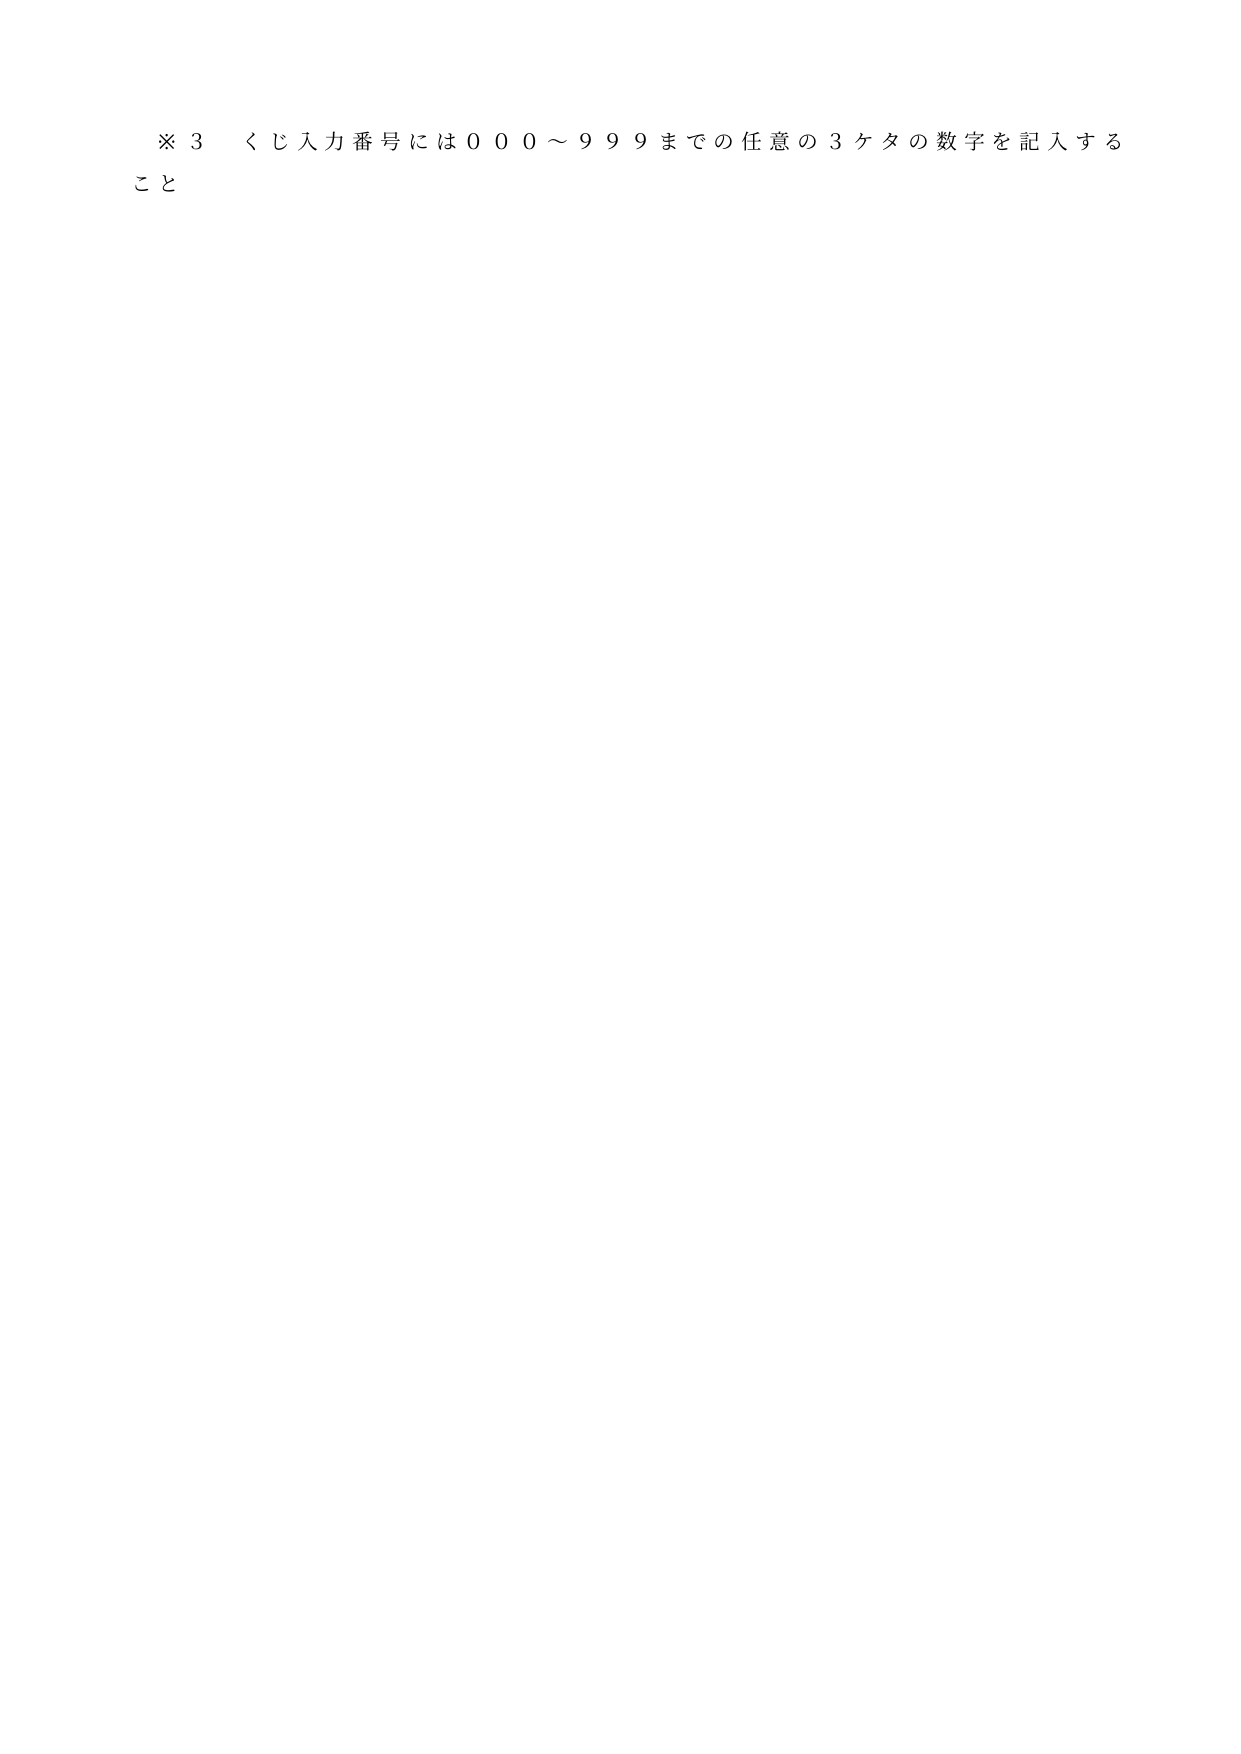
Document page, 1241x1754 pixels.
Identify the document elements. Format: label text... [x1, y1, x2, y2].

text ※３ くじ入力番号には０００～９９９までの任意の３ケタの数字を記入すること [131, 119, 1133, 204]
